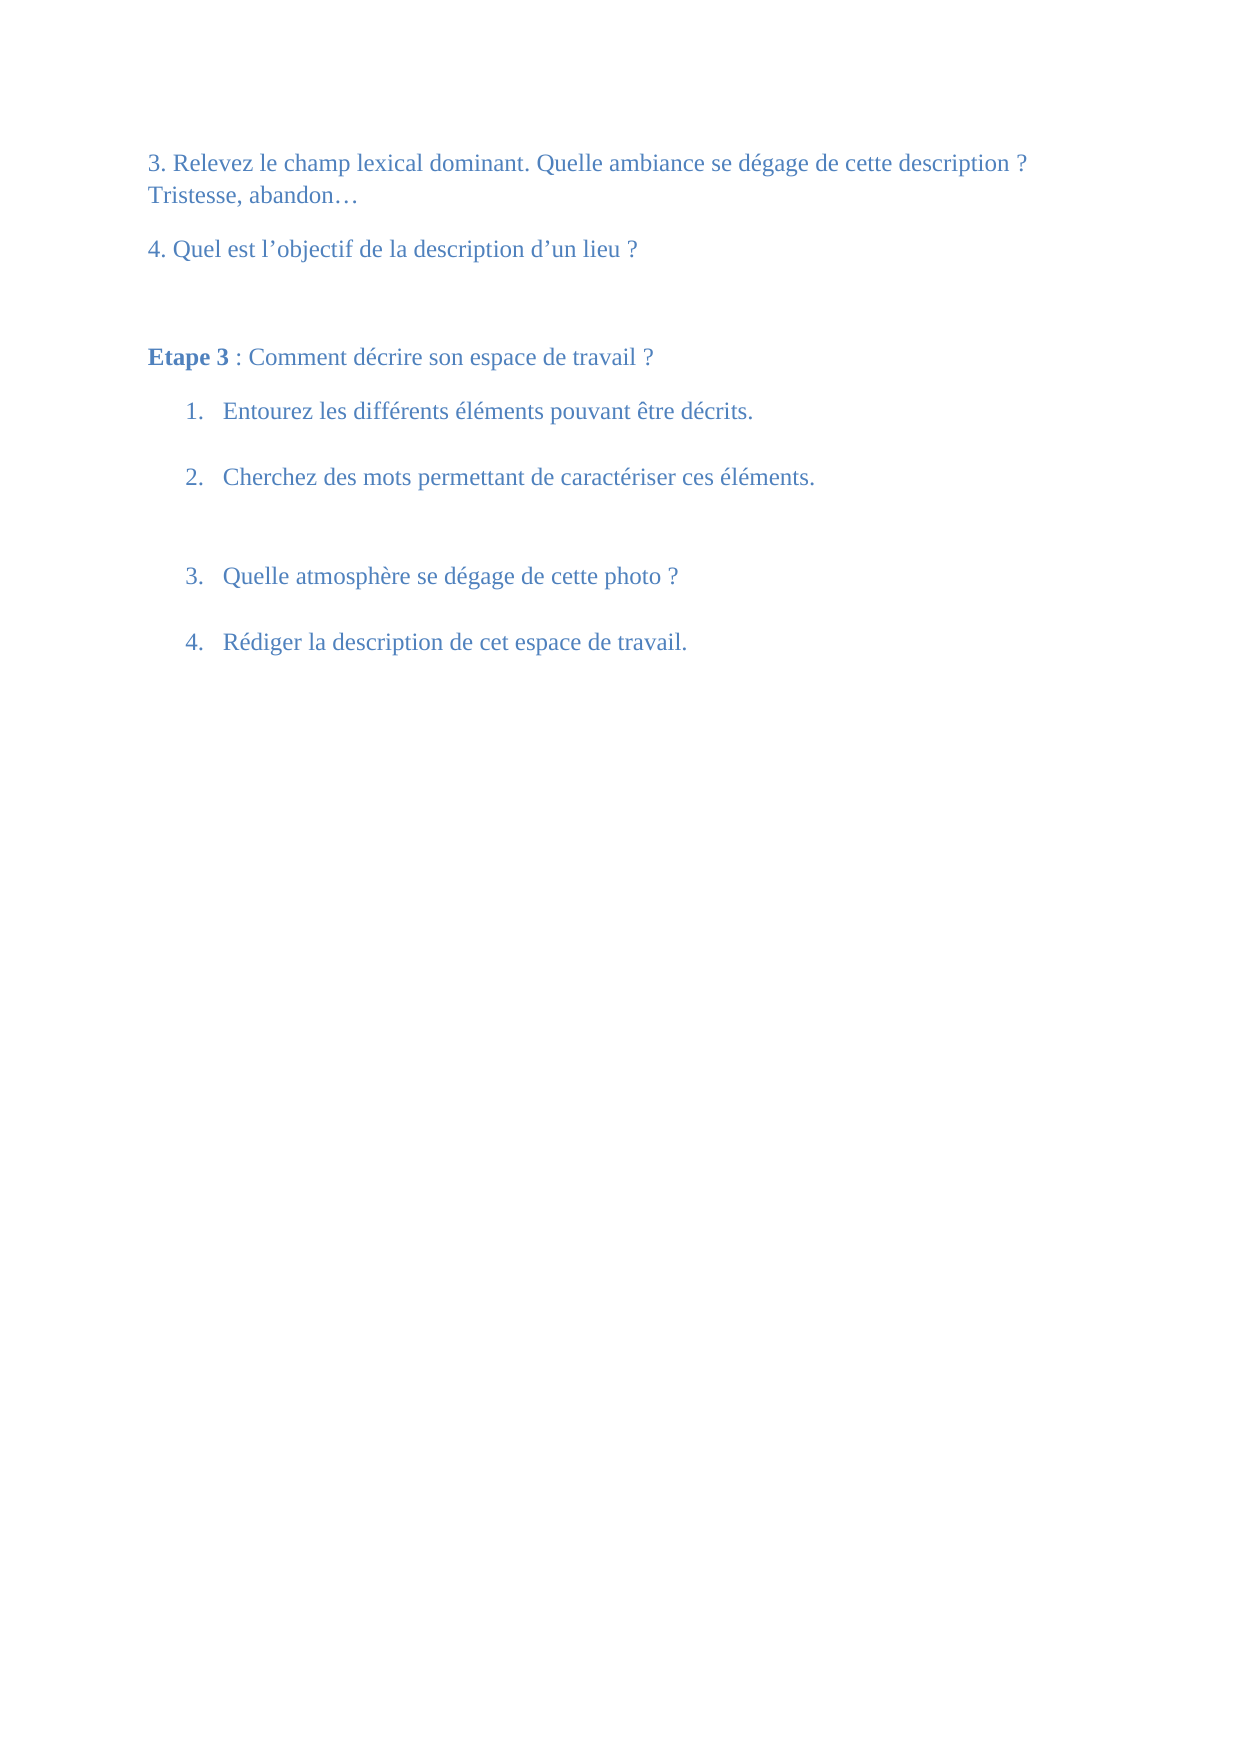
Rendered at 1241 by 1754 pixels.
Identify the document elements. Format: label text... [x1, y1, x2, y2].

list Quelle atmosphère se dégage de cette photo ? [185, 561, 1093, 590]
list Rédiger la description de cet espace de travail. [185, 627, 1093, 656]
text 4. Quel est l’objectif de la description d’un lieu ? [148, 234, 1093, 263]
text Etape 3 : Comment décrire son espace de travail ? [148, 342, 1093, 371]
list Cherchez des mots permettant de caractériser ces éléments. [185, 462, 1093, 491]
list Entourez les différents éléments pouvant être décrits. [185, 396, 1093, 425]
text 3. Relevez le champ lexical dominant. Quelle ambiance se dégage de cette description ? Tristesse, abandon… [148, 148, 1093, 209]
